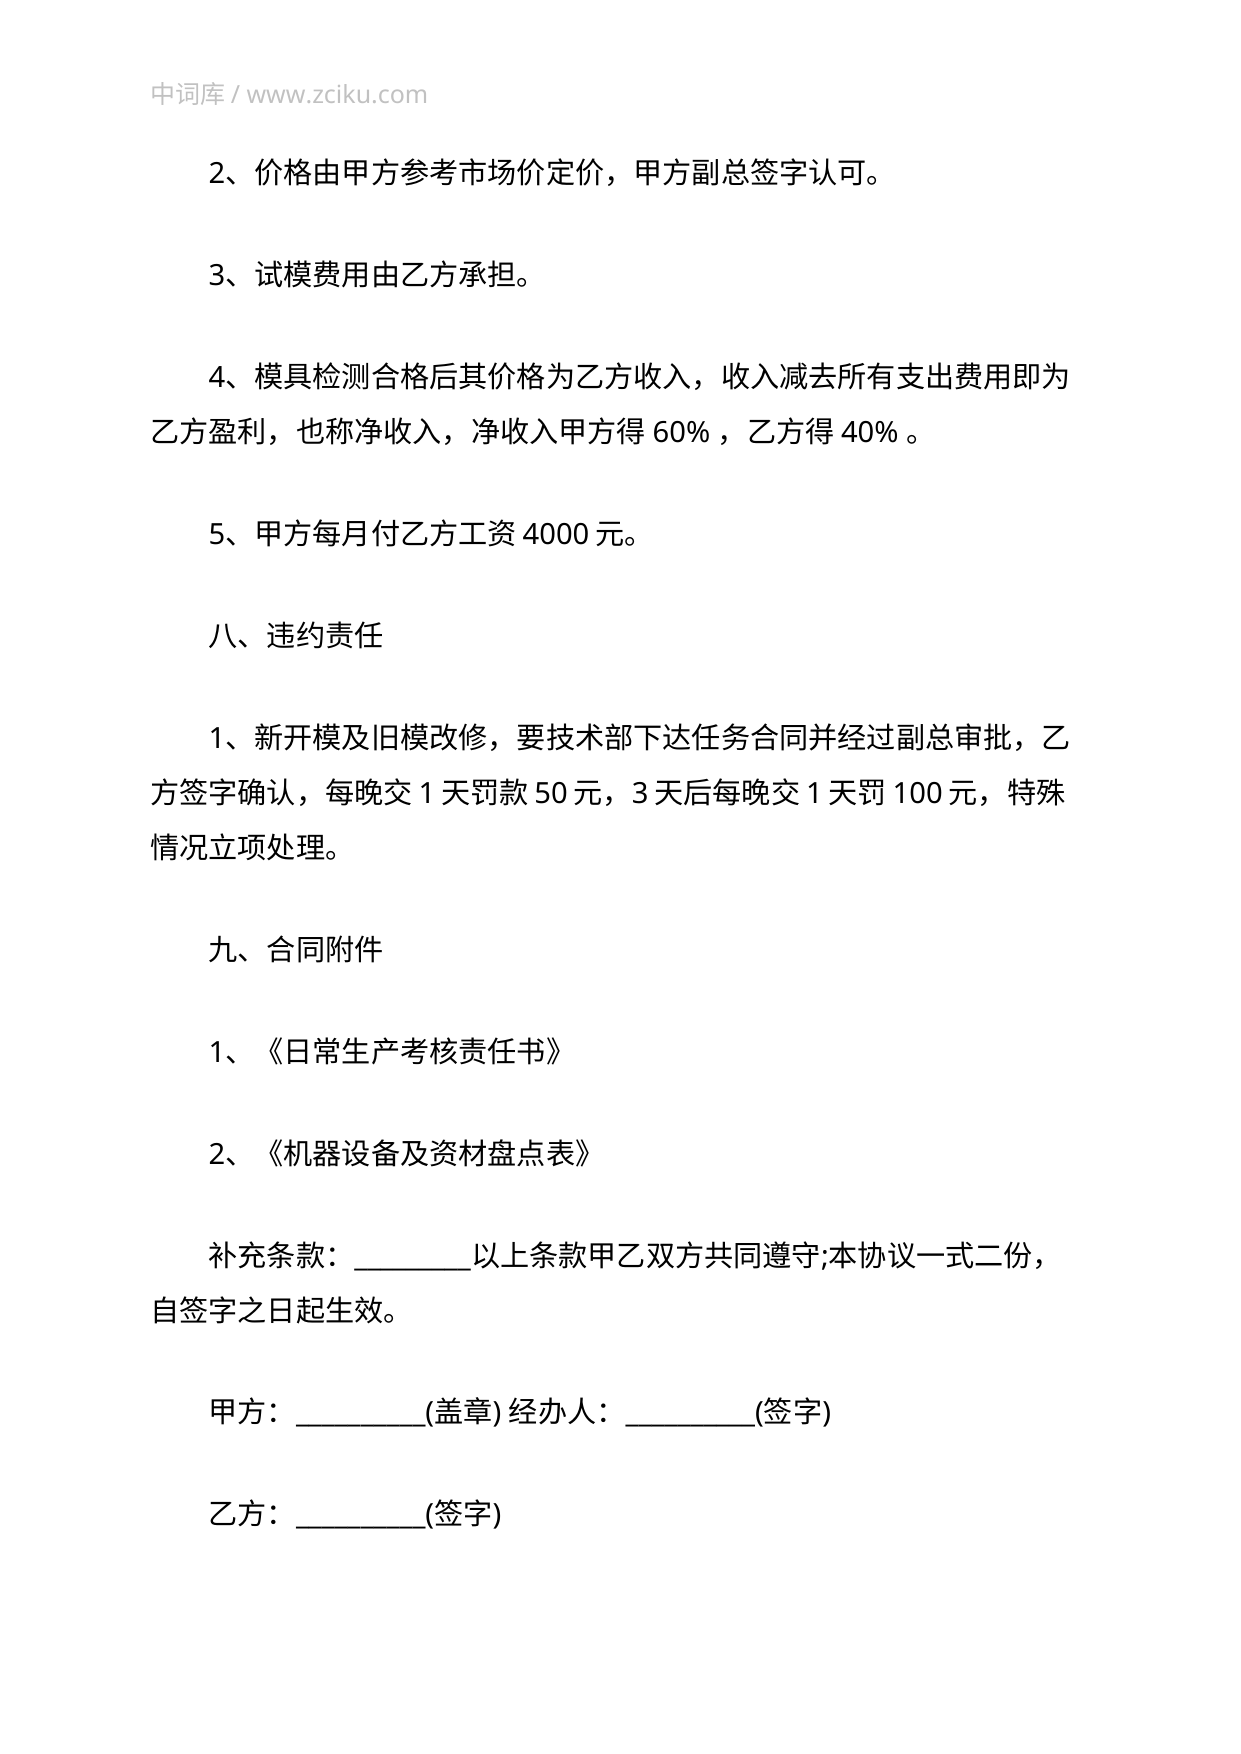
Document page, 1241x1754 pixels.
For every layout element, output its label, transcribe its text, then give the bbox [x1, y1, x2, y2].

text 甲方：__________(盖章) 经办人：__________(签字) [150, 1389, 1090, 1431]
text 补充条款：_________以上条款甲乙双方共同遵守;本协议一式二份，自签字之日起生效。 [150, 1232, 1090, 1329]
text 乙方：__________(签字) [150, 1491, 1090, 1533]
text 2、价格由甲方参考市场价定价，甲方副总签字认可。 [150, 150, 1090, 192]
text 3、试模费用由乙方承担。 [150, 252, 1090, 294]
text 1、《日常生产考核责任书》 [150, 1028, 1090, 1071]
text 九、合同附件 [150, 926, 1090, 969]
text 1、新开模及旧模改修，要技术部下达任务合同并经过副总审批，乙方签字确认，每晚交1天罚款50元，3天后每晚交1天罚100元，特殊情况立项处理。 [150, 715, 1090, 867]
text 八、违约责任 [150, 613, 1090, 655]
text 2、《机器设备及资材盘点表》 [150, 1130, 1090, 1173]
text 4、模具检测合格后其价格为乙方收入，收入减去所有支出费用即为乙方盈利，也称净收入，净收入甲方得 60% ，乙方得 40% 。 [150, 354, 1090, 451]
text 5、甲方每月付乙方工资4000元。 [150, 511, 1090, 553]
